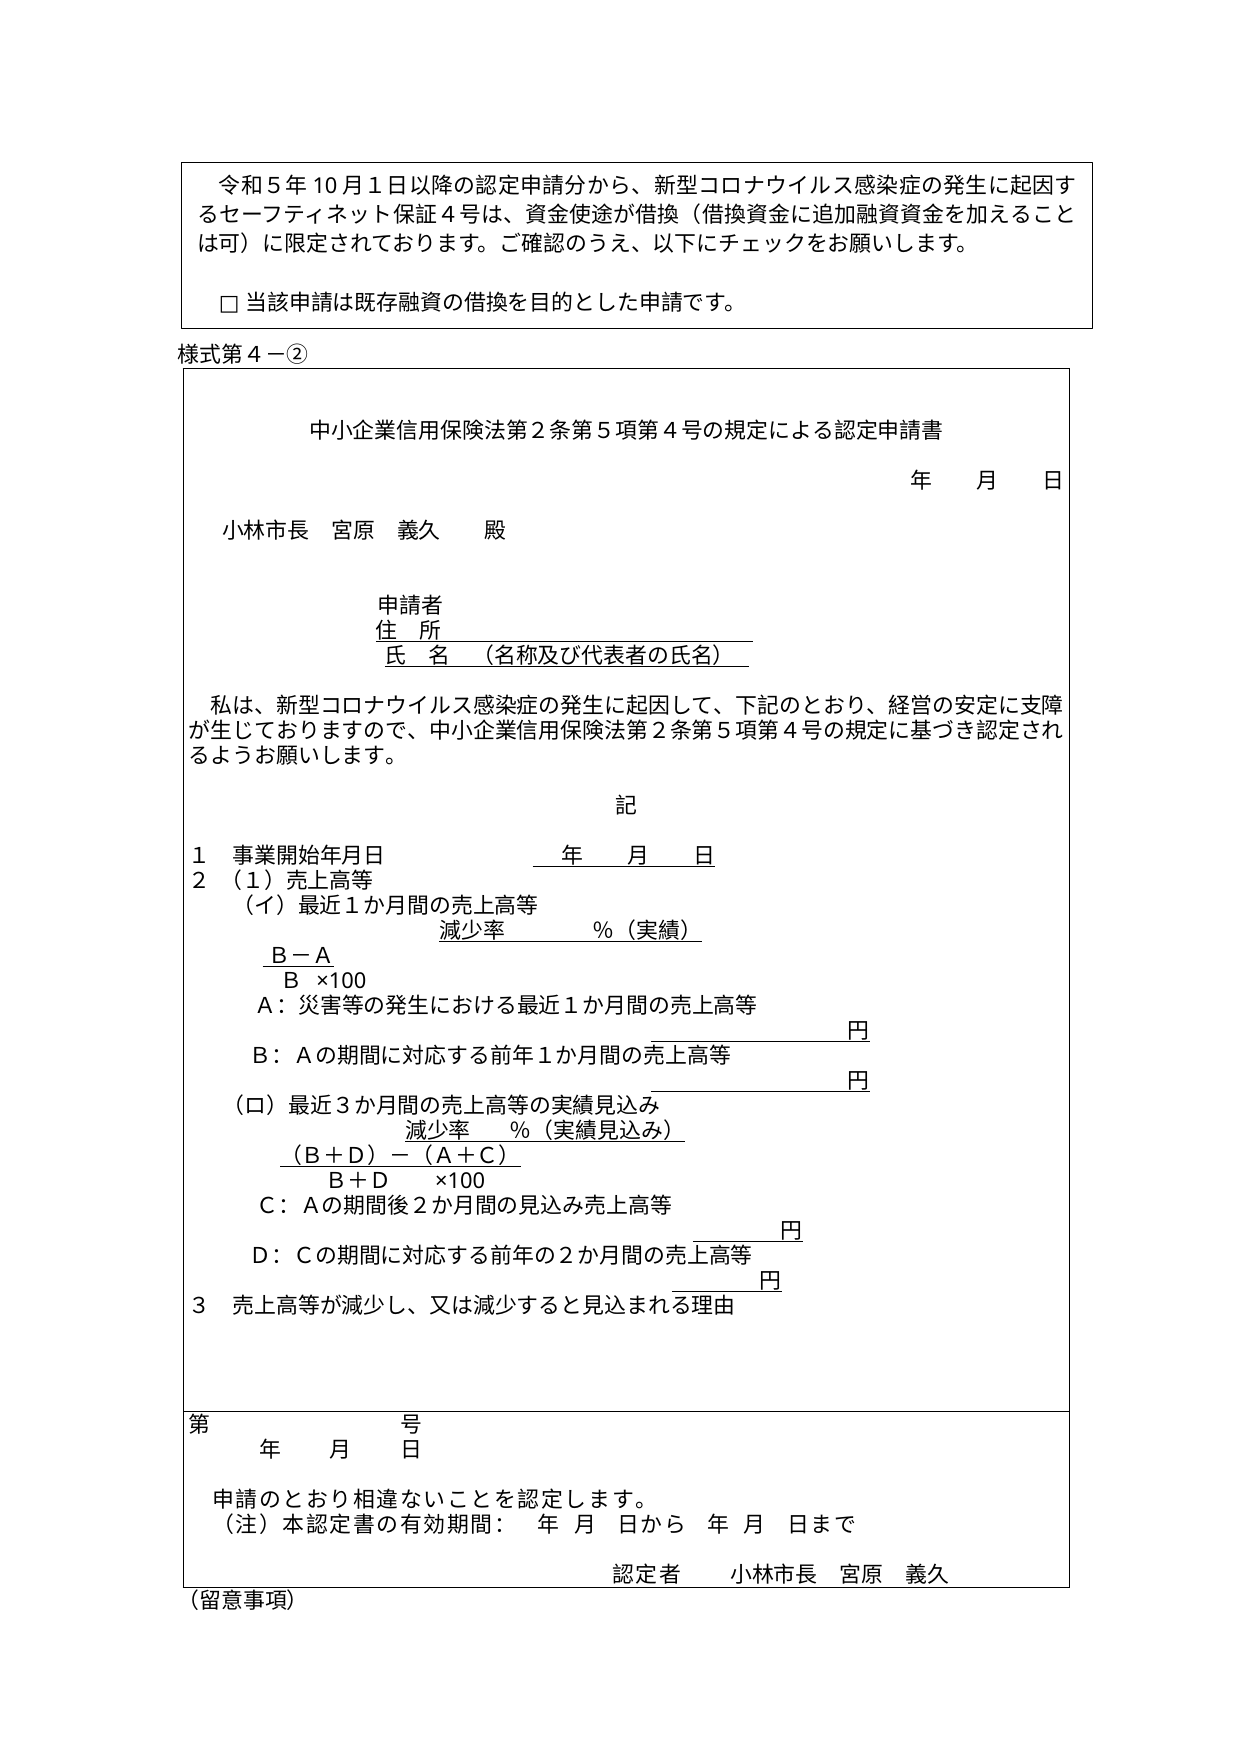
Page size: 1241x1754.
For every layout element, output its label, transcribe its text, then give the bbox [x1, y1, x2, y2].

table_header 中小企業信用保険法第２条第５項第４号の規定による認定申請書 年 月 日 小林市長 宮原 義久 殿 申請者 住 所 氏 名 （名称及び代表者の氏名） 私は、新型コロナウイルス感染症の発生に起因して、下記のとおり、経営の安定に支障が生じておりますので、中小企業信用保険法第２条第５項第４号の規定に基づき認定されるようお願いします。 記 １ 事業開始年月日 年 月 日 ２ （１）売上高等 （イ）最近１か月間の売上高等 減少率 ％（実績） Ｂ－Ａ Ｂ ×100 Ａ：災害等の発生における最近１か月間の売上高等 円 Ｂ：Ａの期間に対応する前年１か月間の売上高等 円 （ロ）最近３か月間の売上高等の実績見込み 減少率 ％（実績見込み） （Ｂ＋Ｄ）－（Ａ＋Ｃ） Ｂ＋Ｄ ×100 Ｃ：Ａの期間後２か月間の見込み売上高等 円 Ｄ：Ｃの期間に対応する前年の２か月間の売上高等 円 ３ 売上高等が減少し、又は減少すると見込まれる理由 [184, 369, 1069, 1411]
text （留意事項） [177, 1588, 1063, 1613]
table_cell 第 号 年 月 日 申請のとおり相違ないことを認定します。 （注）本認定書の有効期間： 年 月 日から 年 月 日まで 認定者 小林市長 宮原 義久 [184, 1412, 1069, 1587]
text 様式第４－② [177, 343, 1063, 368]
